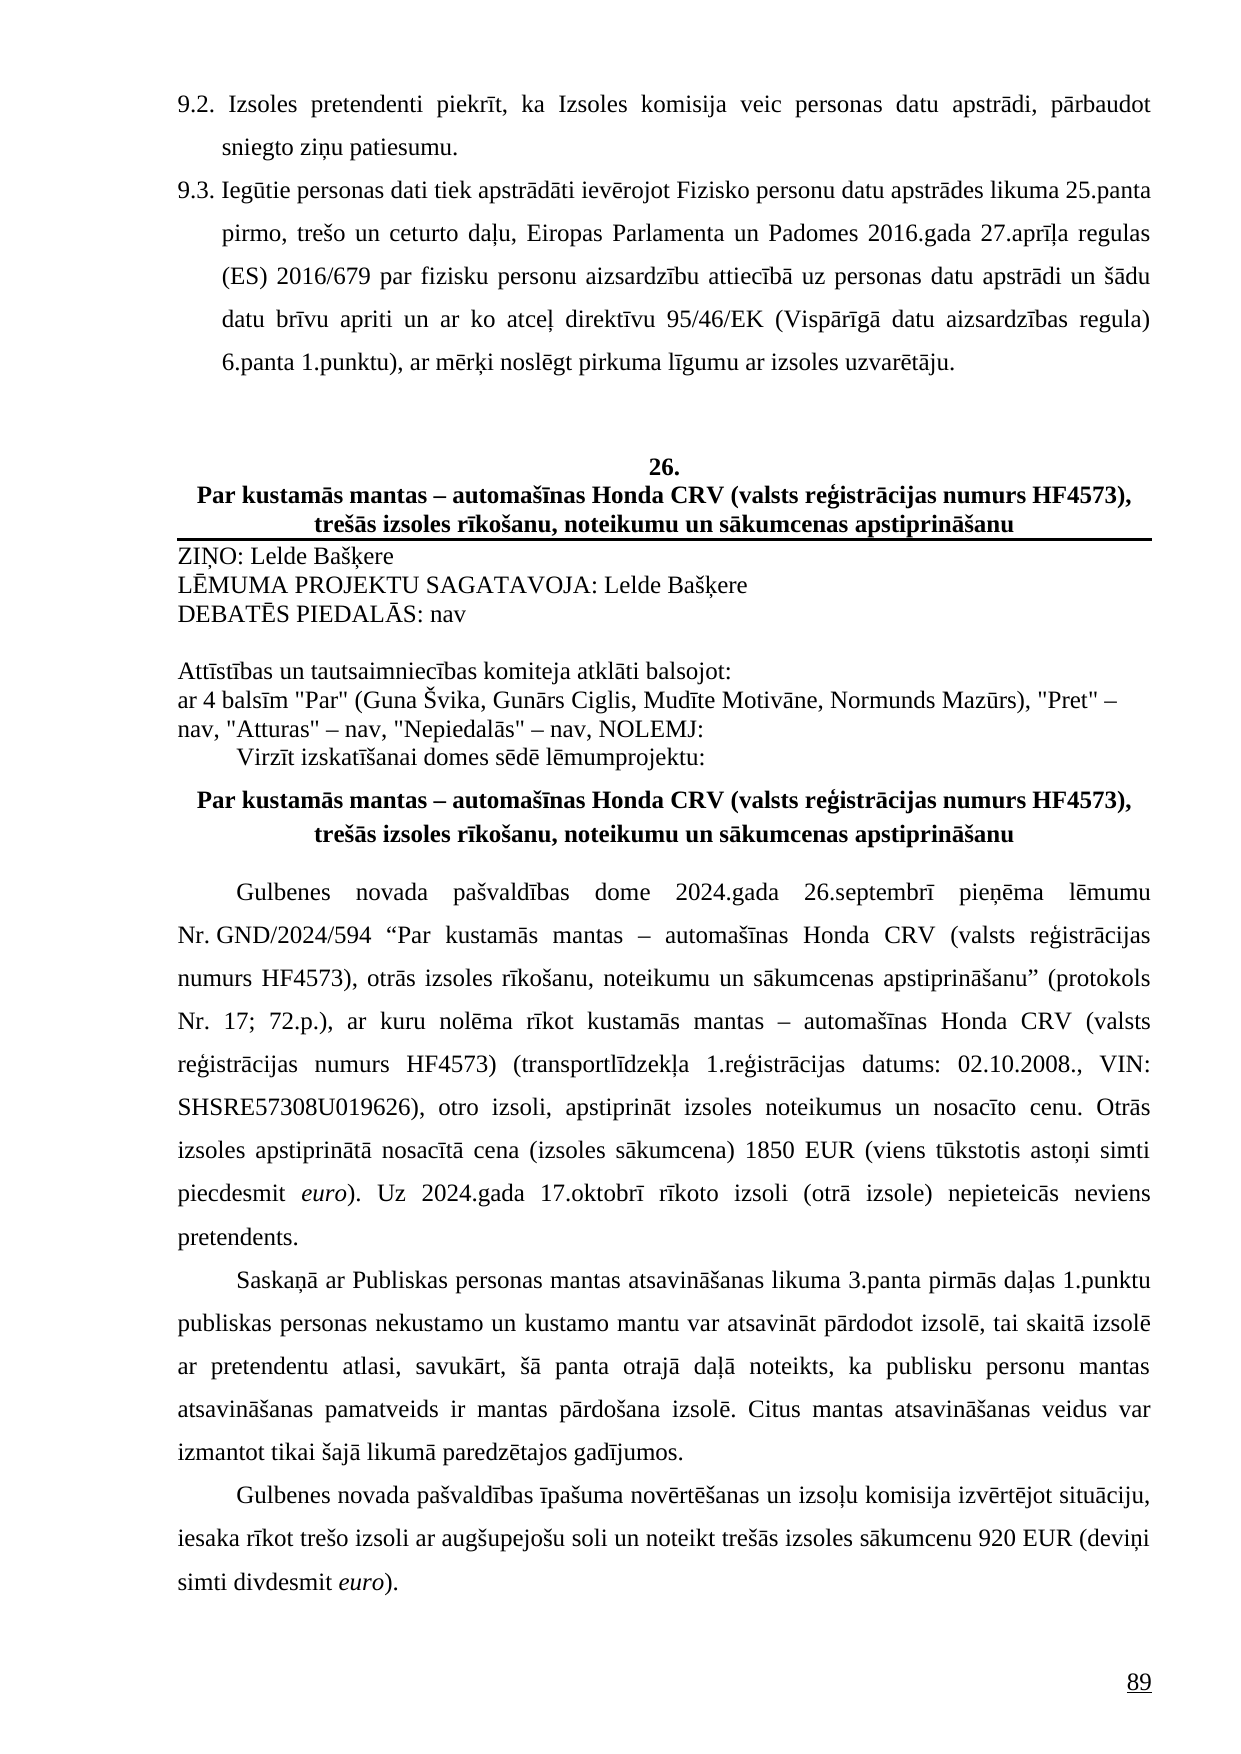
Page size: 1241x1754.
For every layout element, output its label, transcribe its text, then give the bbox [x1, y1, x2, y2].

text Par kustamās mantas – automašīnas Honda CRV (valsts reģistrācijas numurs HF4573), trešās izsoles rīkošanu, noteikumu un sākumcenas apstiprināšanu [177, 481, 1152, 538]
text Virzīt izskatīšanai domes sēdē lēmumprojektu: [177, 742, 1152, 771]
text 9.3. Iegūtie personas dati tiek apstrādāti ievērojot Fizisko personu datu apstrādes likuma 25.panta pirmo, trešo un ceturto daļu, Eiropas Parlamenta un Padomes 2016.gada 27.aprīļa regulas (ES) 2016/679 par fizisku personu aizsardzību attiecībā uz personas datu apstrādi un šādu datu brīvu apriti un ar ko atceļ direktīvu 95/46/EK (Vispārīgā datu aizsardzības regula) 6.panta 1.punktu), ar mērķi noslēgt pirkuma līgumu ar izsoles uzvarētāju. [177, 175, 1152, 376]
text DEBATĒS PIEDALĀS: nav [177, 599, 1152, 627]
text Saskaņā ar Publiskas personas mantas atsavināšanas likuma 3.panta pirmās daļas 1.punktu publiskas personas nekustamo un kustamo mantu var atsavināt pārdodot izsolē, tai skaitā izsolē ar pretendentu atlasi, savukārt, šā panta otrajā daļā noteikts, ka publisku personu mantas atsavināšanas pamatveids ir mantas pārdošana izsolē. Citus mantas atsavināšanas veidus var izmantot tikai šajā likumā paredzētajos gadījumos. [177, 1265, 1152, 1466]
text 9.2. Izsoles pretendenti piekrīt, ka Izsoles komisija veic personas datu apstrādi, pārbaudot sniegto ziņu patiesumu. [177, 89, 1152, 161]
text LĒMUMA PROJEKTU SAGATAVOJA: Lelde Bašķere [177, 570, 1152, 599]
text ar 4 balsīm "Par" (Guna Švika, Gunārs Ciglis, Mudīte Motivāne, Normunds Mazūrs), "Pret" – nav, "Atturas" – nav, "Nepiedalās" – nav, NOLEMJ: [177, 685, 1152, 742]
text Attīstības un tautsaimniecības komiteja atklāti balsojot: [177, 656, 1152, 685]
text Par kustamās mantas – automašīnas Honda CRV (valsts reģistrācijas numurs HF4573), trešās izsoles rīkošanu, noteikumu un sākumcenas apstiprināšanu [177, 786, 1152, 847]
text ZIŅO: Lelde Bašķere [177, 541, 1152, 570]
text Gulbenes novada pašvaldības dome 2024.gada 26.septembrī pieņēma lēmumu Nr. GND/2024/594 “Par kustamās mantas – automašīnas Honda CRV (valsts reģistrācijas numurs HF4573), otrās izsoles rīkošanu, noteikumu un sākumcenas apstiprināšanu” (protokols Nr. 17; 72.p.), ar kuru nolēma rīkot kustamās mantas – automašīnas Honda CRV (valsts reģistrācijas numurs HF4573) (transportlīdzekļa 1.reģistrācijas datums: 02.10.2008., VIN: SHSRE57308U019626), otro izsoli, apstiprināt izsoles noteikumus un nosacīto cenu. Otrās izsoles apstiprinātā nosacītā cena (izsoles sākumcena) 1850 EUR (viens tūkstotis astoņi simti piecdesmit euro). Uz 2024.gada 17.oktobrī rīkoto izsoli (otrā izsole) nepieteicās neviens pretendents. [177, 877, 1152, 1250]
text Gulbenes novada pašvaldības īpašuma novērtēšanas un izsoļu komisija izvērtējot situāciju, iesaka rīkot trešo izsoli ar augšupejošu soli un noteikt trešās izsoles sākumcenu 920 EUR (deviņi simti divdesmit euro). [177, 1480, 1152, 1595]
text 26. [177, 452, 1152, 481]
